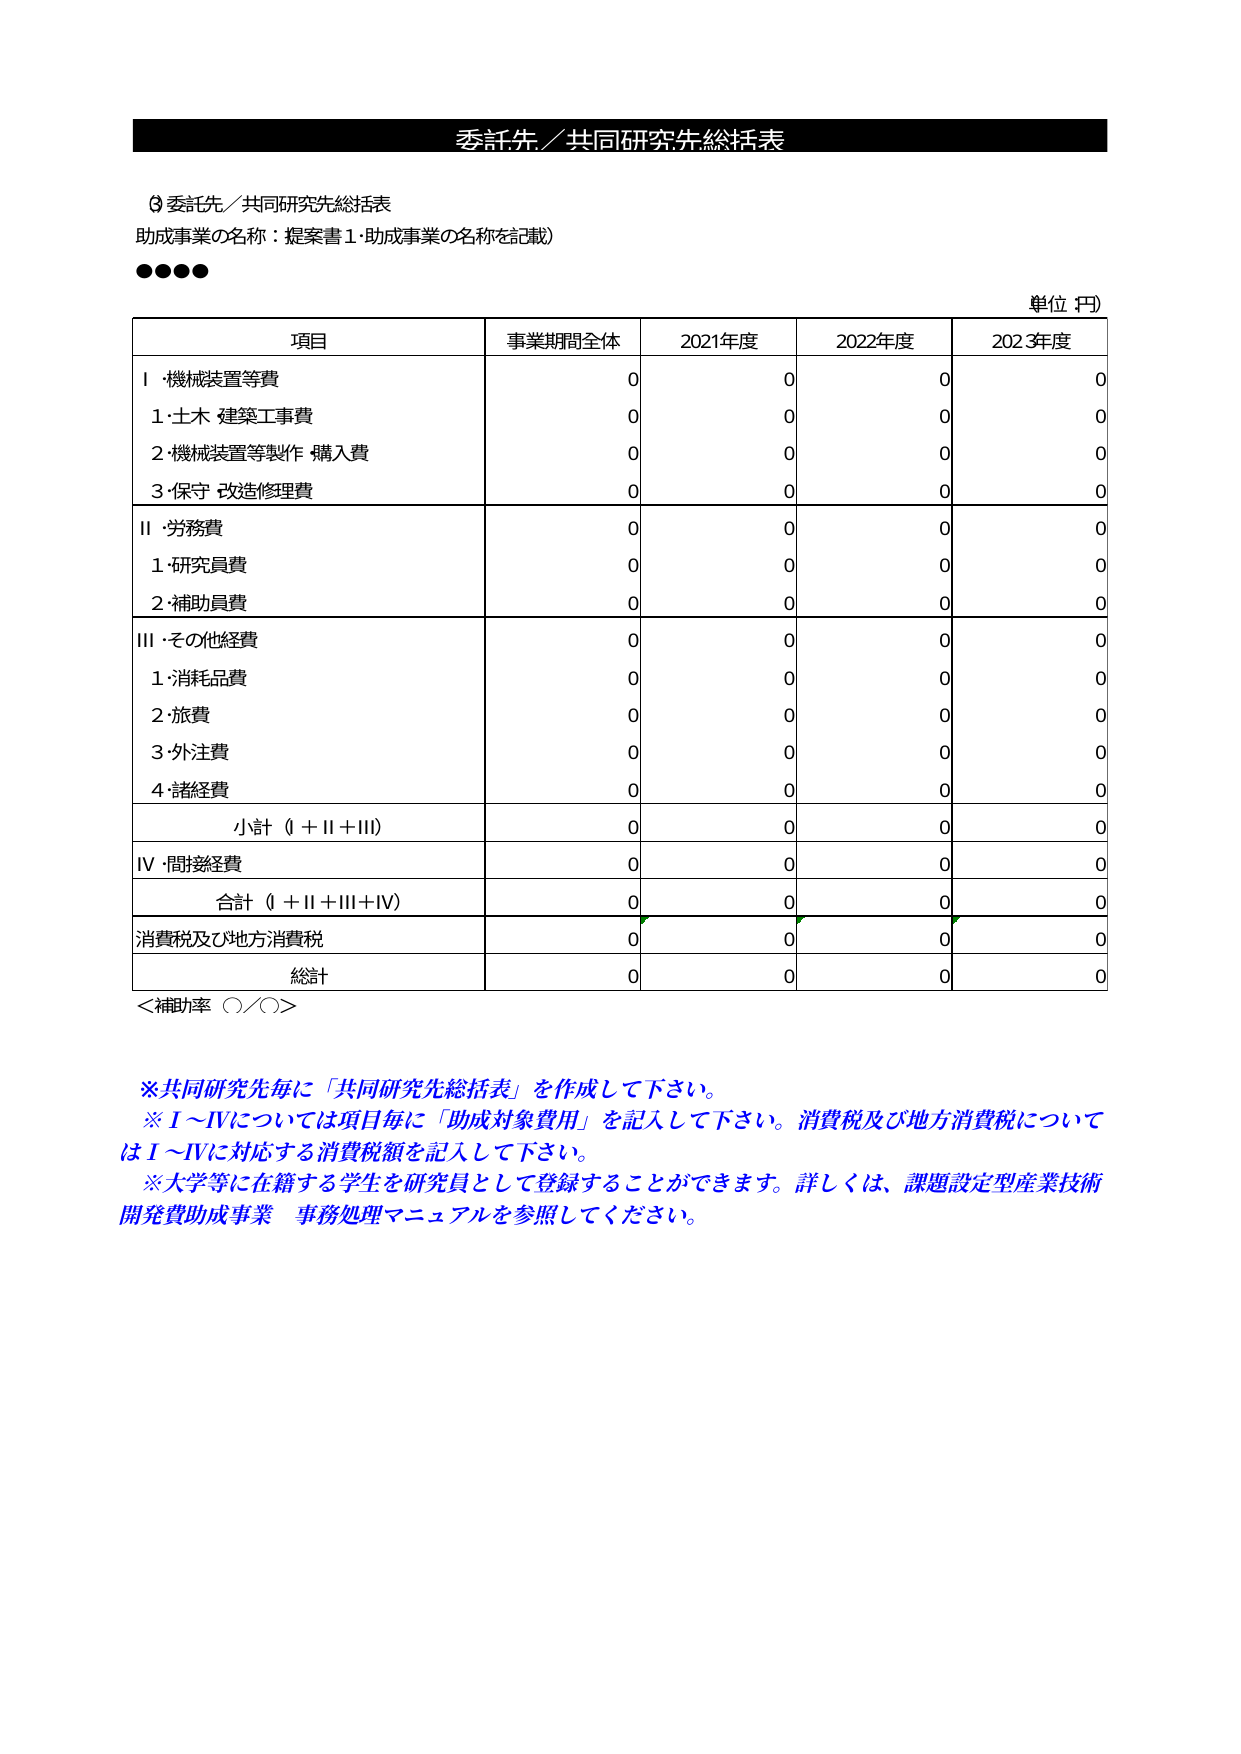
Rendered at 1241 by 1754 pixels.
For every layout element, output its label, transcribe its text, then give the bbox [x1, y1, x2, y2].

text ※大学等に在籍する学生を研究員として登録することができます。詳しくは、課題設定型産業技術開発費助成事業 事務処理マニュアルを参照してください。 [118, 1167, 1122, 1229]
text ※共同研究先毎に「共同研究先総括表」を作成して下さい。 [118, 1072, 1122, 1104]
text ※Ⅰ～Ⅳについては項目毎に「助成対象費用」を記入して下さい。消費税及び地方消費税についてはⅠ～Ⅳに対応する消費税額を記入して下さい。 [118, 1104, 1122, 1167]
